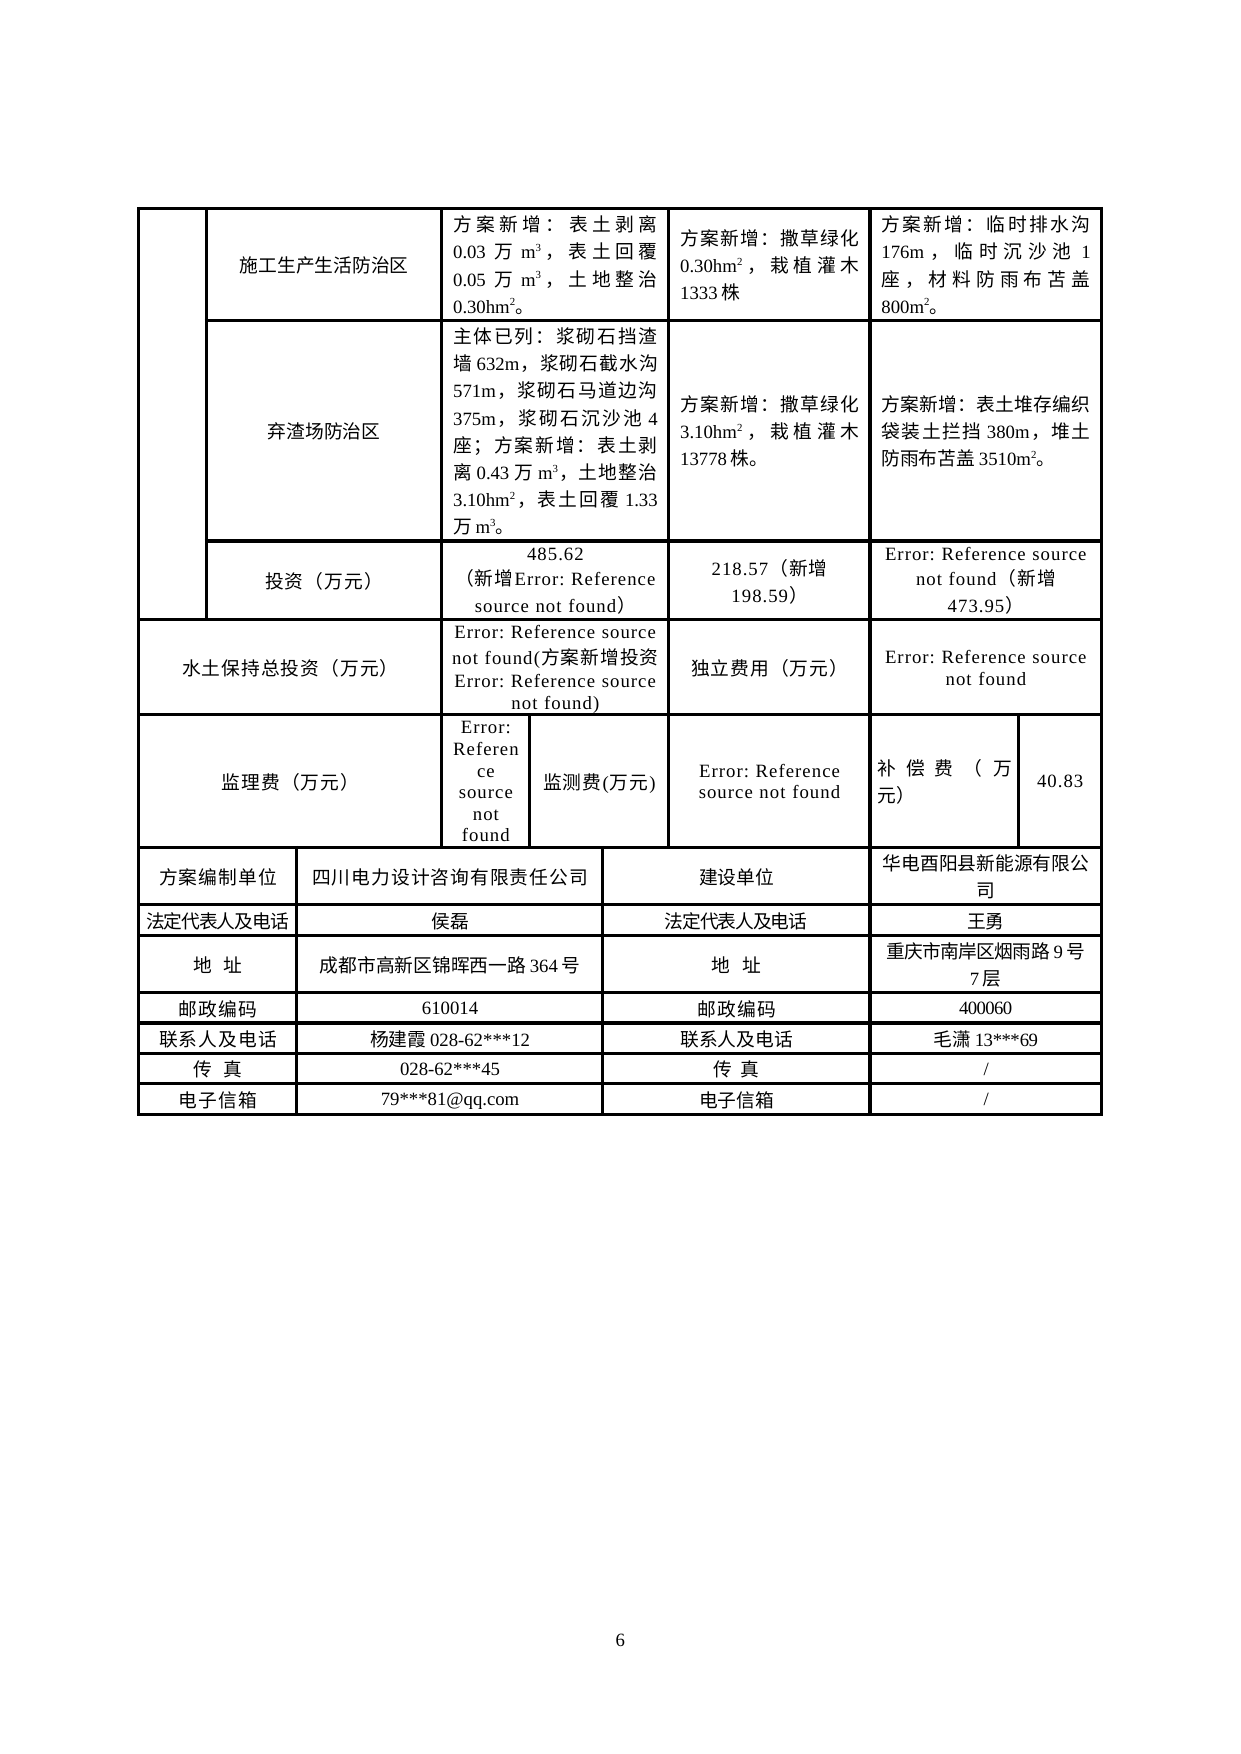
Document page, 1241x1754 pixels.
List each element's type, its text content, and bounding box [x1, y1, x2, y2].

table_cell 电子信箱 [140, 1085, 295, 1112]
table_cell 方案编制单位 [140, 849, 295, 903]
table_cell 杨建霞028-62***12 [298, 1025, 601, 1052]
table_cell 方案新增：表土堆存编织袋装土拦挡380m，堆土防雨布苫盖3510m2。 [872, 322, 1100, 539]
table_cell 法定代表人及电话 [604, 906, 868, 934]
table_cell 联系人及电话 [140, 1025, 295, 1052]
table_cell 400060 [872, 994, 1100, 1021]
table_cell 485.62 （新增164.83） [443, 543, 667, 618]
table_cell 传 真 [604, 1055, 868, 1082]
table_cell 王勇 [872, 906, 1100, 934]
table_cell 弃渣场防治区 [208, 322, 440, 539]
table_cell 610014 [298, 994, 601, 1021]
table_cell 79***81@qq.com [298, 1085, 601, 1112]
table_cell 补偿费（万元） [872, 716, 1017, 846]
table_cell 毛潇13***69 [872, 1025, 1100, 1052]
table_cell 218.57（新增198.59） [670, 543, 868, 618]
table_cell 水土保持总投资（万元） [140, 621, 440, 713]
table_cell 侯磊 [298, 906, 601, 934]
table_cell 地 址 [140, 937, 295, 991]
table_cell 监测费(万元) [531, 716, 667, 846]
table_cell / [872, 1085, 1100, 1112]
table_cell 传 真 [140, 1055, 295, 1082]
table_cell 方案新增：撒草绿化0.30hm2，栽植灌木1333株 [670, 210, 868, 319]
table_cell 四川电力设计咨询有限责任公司 [298, 849, 601, 903]
table_cell 施工生产生活防治区 [208, 210, 440, 319]
table_cell 监理费（万元） [140, 716, 440, 846]
table_cell 联系人及电话 [604, 1025, 868, 1052]
table_cell 投资（万元） [208, 543, 440, 618]
table_cell 电子信箱 [604, 1085, 868, 1112]
table_cell 地 址 [604, 937, 868, 991]
table_cell 主体已列：浆砌石挡渣墙632m，浆砌石截水沟571m，浆砌石马道边沟375m，浆砌石沉沙池4座；方案新增：表土剥离0.43万m3，土地整治3.10hm2，表土回覆1.33万m3。 [443, 322, 667, 539]
table_cell 邮政编码 [604, 994, 868, 1021]
table_cell 邮政编码 [140, 994, 295, 1021]
table_cell / [872, 1055, 1100, 1082]
table_cell 028-62***45 [298, 1055, 601, 1082]
table_cell 方案新增：临时排水沟176m，临时沉沙池1座，材料防雨布苫盖800m2。 [872, 210, 1100, 319]
table_cell 方案新增：表土剥离0.03万m3，表土回覆0.05万m3，土地整治0.30hm2。 [443, 210, 667, 319]
table_cell 重庆市南岸区烟雨路9号7层 [872, 937, 1100, 991]
table_cell 建设单位 [604, 849, 868, 903]
table_cell 法定代表人及电话 [140, 906, 295, 934]
table_cell 40.83 [1020, 716, 1100, 846]
table_cell 成都市高新区锦晖西一路364号 [298, 937, 601, 991]
table_cell 方案新增：撒草绿化3.10hm2，栽植灌木13778株。 [670, 322, 868, 539]
table_cell 华电酉阳县新能源有限公司 [872, 849, 1100, 903]
table_cell 独立费用（万元） [670, 621, 868, 713]
